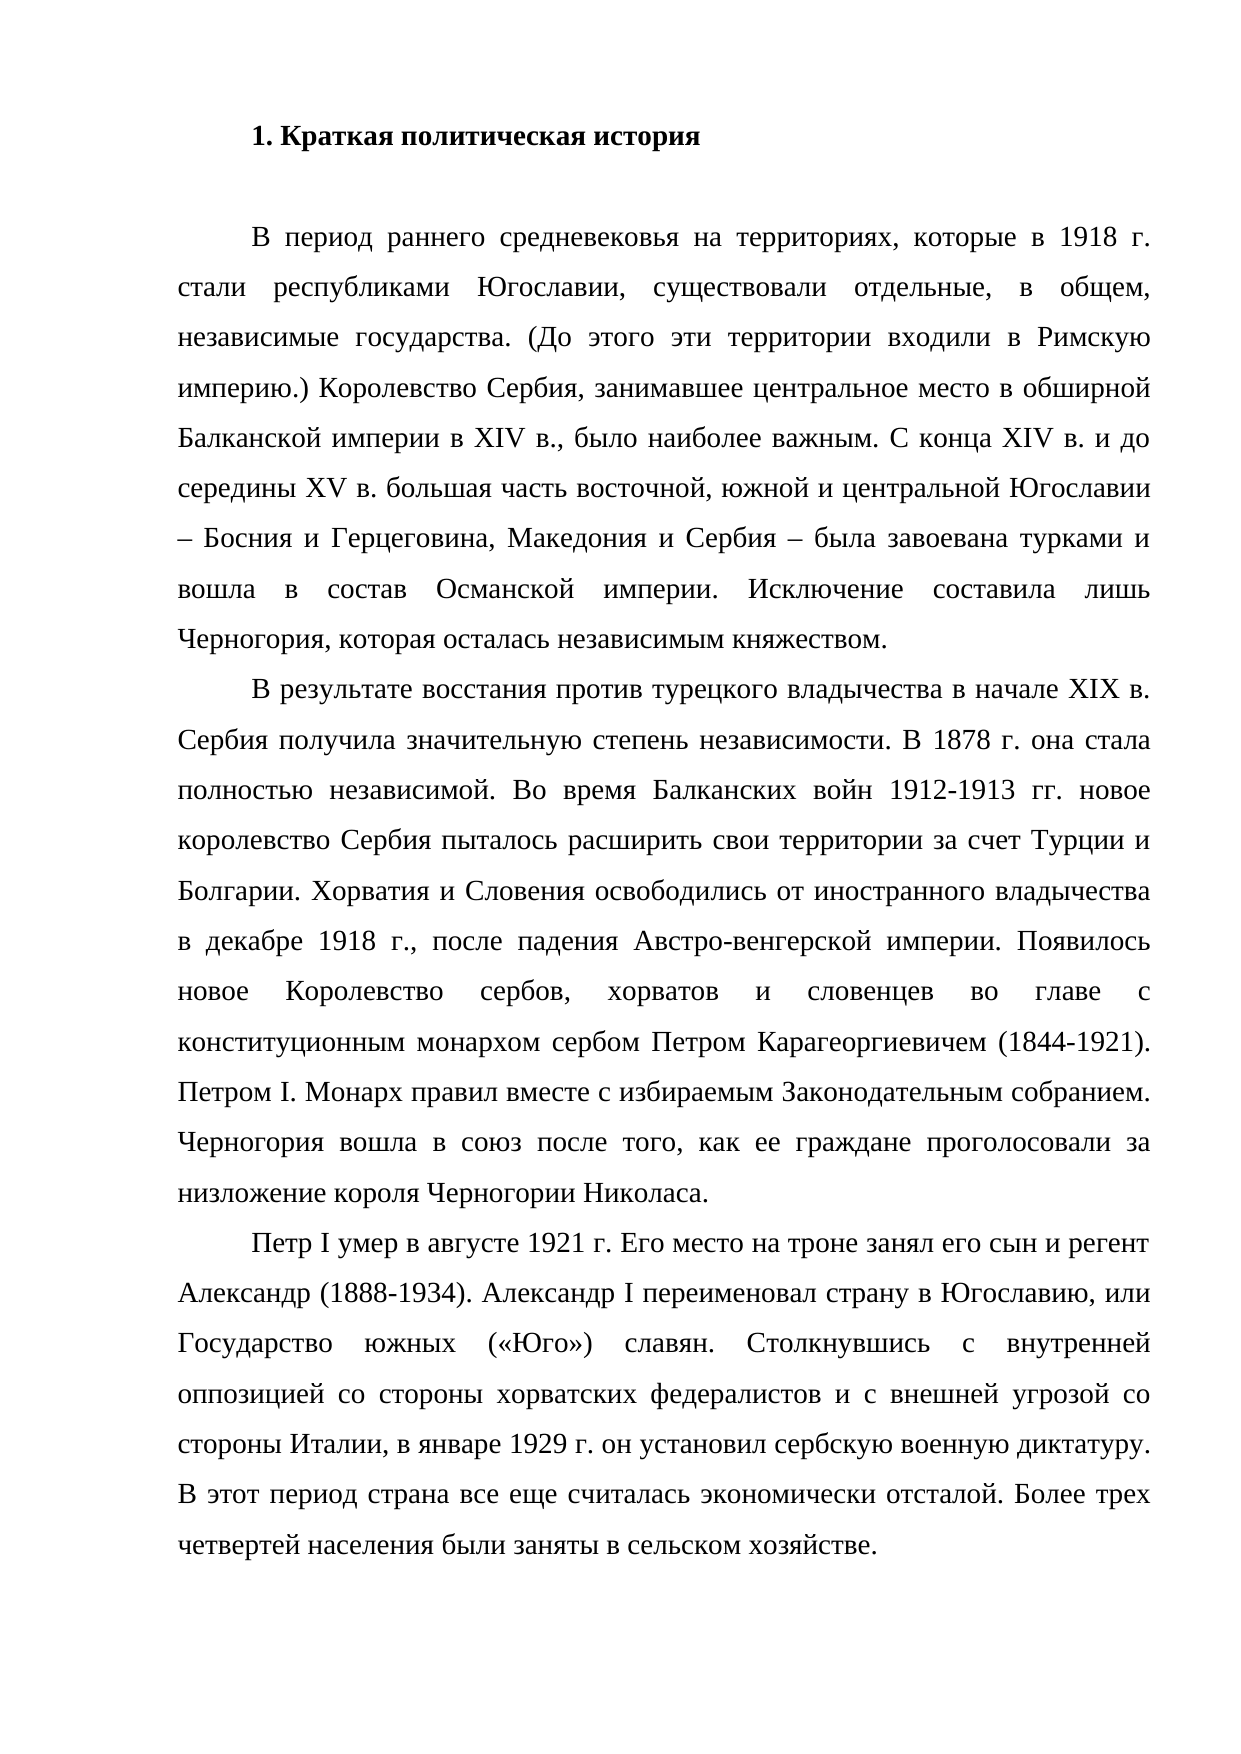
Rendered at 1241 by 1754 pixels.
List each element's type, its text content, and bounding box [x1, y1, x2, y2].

text Петр I умер в августе . Его место на троне занял его сын и регент Александр (1888-1934). Александр I переименовал страну в Югославию, или Государство южных («Юго») славян. Столкнувшись с внутренней оппозицией со стороны хорватских федералистов и с внешней угрозой со стороны Италии, в январе . он установил сербскую военную диктатуру. В этот период страна все еще считалась экономически отсталой. Более трех четвертей населения были заняты в сельском хозяйстве. [177, 1225, 1152, 1560]
text В период раннего средневековья на территориях, которые в . стали республиками Югославии, существовали отдельные, в общем, независимые государства. (До этого эти территории входили в Римскую империю.) Королевство Сербия, занимавшее центральное место в обширной Балканской империи в XIV в., было наиболее важным. С конца XIV в. и до середины XV в. большая часть восточной, южной и центральной Югославии – Босния и Герцеговина, Македония и Сербия – была завоевана турками и вошла в состав Османской империи. Исключение составила лишь Черногория, которая осталась независимым княжеством. [177, 219, 1152, 655]
text 1. Краткая политическая история [177, 118, 1152, 152]
text В результате восстания против турецкого владычества в начале XIX в. Сербия получила значительную степень независимости. В . она стала полностью независимой. Во время Балканских войн 1912-1913 гг. новое королевство Сербия пыталось расширить свои территории за счет Турции и Болгарии. Хорватия и Словения освободились от иностранного владычества в декабре ., после падения Австро-венгерской империи. Появилось новое Королевство сербов, хорватов и словенцев во главе с конституционным монархом сербом Петром Карагеоргиевичем (1844-1921). Петром I. Монарх правил вместе с избираемым Законодательным собранием. Черногория вошла в союз после того, как ее граждане проголосовали за низложение короля Черногории Николаса. [177, 672, 1152, 1208]
